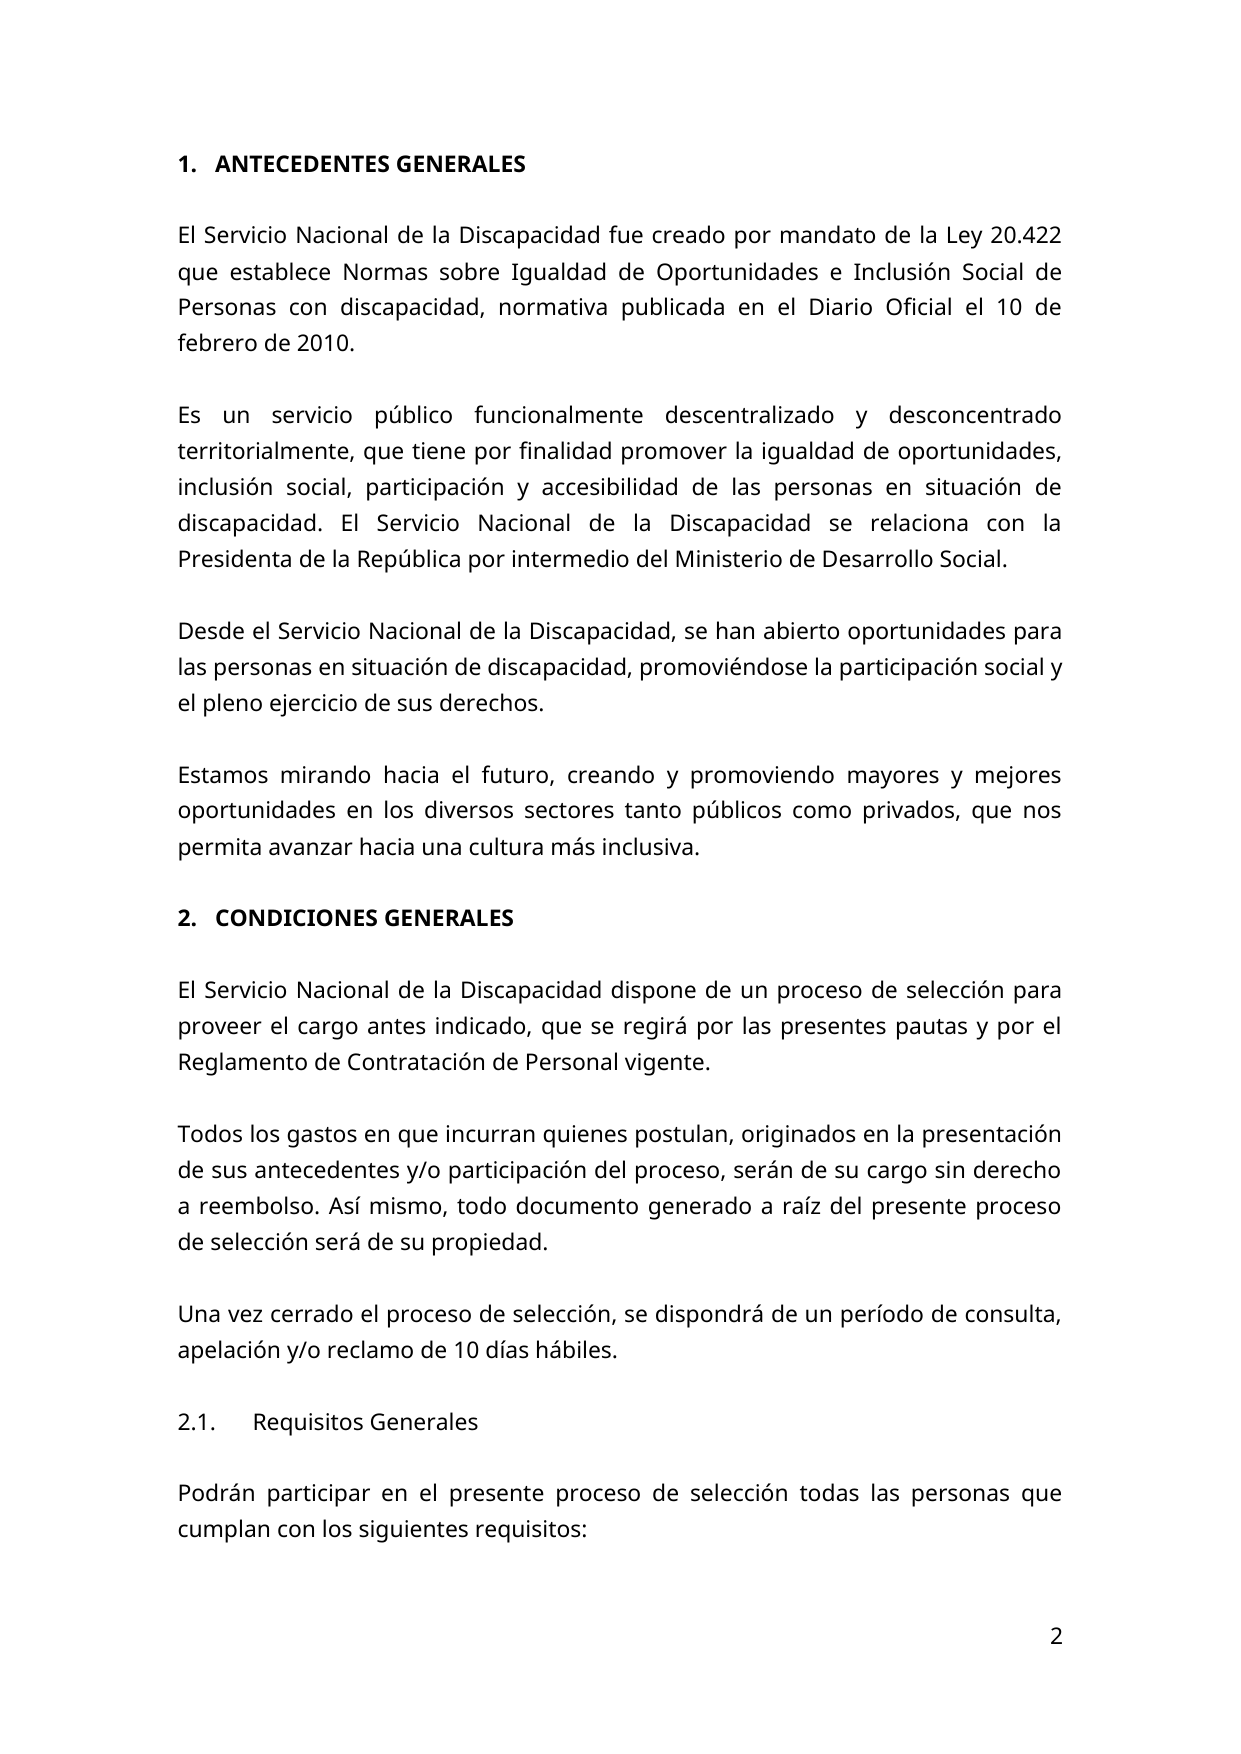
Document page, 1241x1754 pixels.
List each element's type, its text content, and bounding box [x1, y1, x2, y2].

list Requisitos Generales [177, 1405, 1063, 1437]
list ANTECEDENTES GENERALES [177, 148, 1063, 179]
text Todos los gastos en que incurran quienes postulan, originados en la presentación de sus antecedentes y/o participación del proceso, serán de su cargo sin derecho a reembolso. Así mismo, todo documento generado a raíz del presente proceso de selección será de su propiedad. [177, 1118, 1063, 1257]
text Es un servicio público funcionalmente descentralizado y desconcentrado territorialmente, que tiene por finalidad promover la igualdad de oportunidades, inclusión social, participación y accesibilidad de las personas en situación de discapacidad. El Servicio Nacional de la Discapacidad se relaciona con la Presidenta de la República por intermedio del Ministerio de Desarrollo Social. [177, 399, 1063, 574]
text Una vez cerrado el proceso de selección, se dispondrá de un período de consulta, apelación y/o reclamo de 10 días hábiles. [177, 1298, 1063, 1365]
text Desde el Servicio Nacional de la Discapacidad, se han abierto oportunidades para las personas en situación de discapacidad, promoviéndose la participación social y el pleno ejercicio de sus derechos. [177, 615, 1063, 718]
list CONDICIONES GENERALES [177, 902, 1063, 933]
text Estamos mirando hacia el futuro, creando y promoviendo mayores y mejores oportunidades en los diversos sectores tanto públicos como privados, que nos permita avanzar hacia una cultura más inclusiva. [177, 758, 1063, 862]
text El Servicio Nacional de la Discapacidad fue creado por mandato de la Ley 20.422 que establece Normas sobre Igualdad de Oportunidades e Inclusión Social de Personas con discapacidad, normativa publicada en el Diario Oficial el 10 de febrero de 2010. [177, 219, 1063, 358]
text El Servicio Nacional de la Discapacidad dispone de un proceso de selección para proveer el cargo antes indicado, que se regirá por las presentes pautas y por el Reglamento de Contratación de Personal vigente. [177, 974, 1063, 1077]
text Podrán participar en el presente proceso de selección todas las personas que cumplan con los siguientes requisitos: [177, 1477, 1063, 1544]
